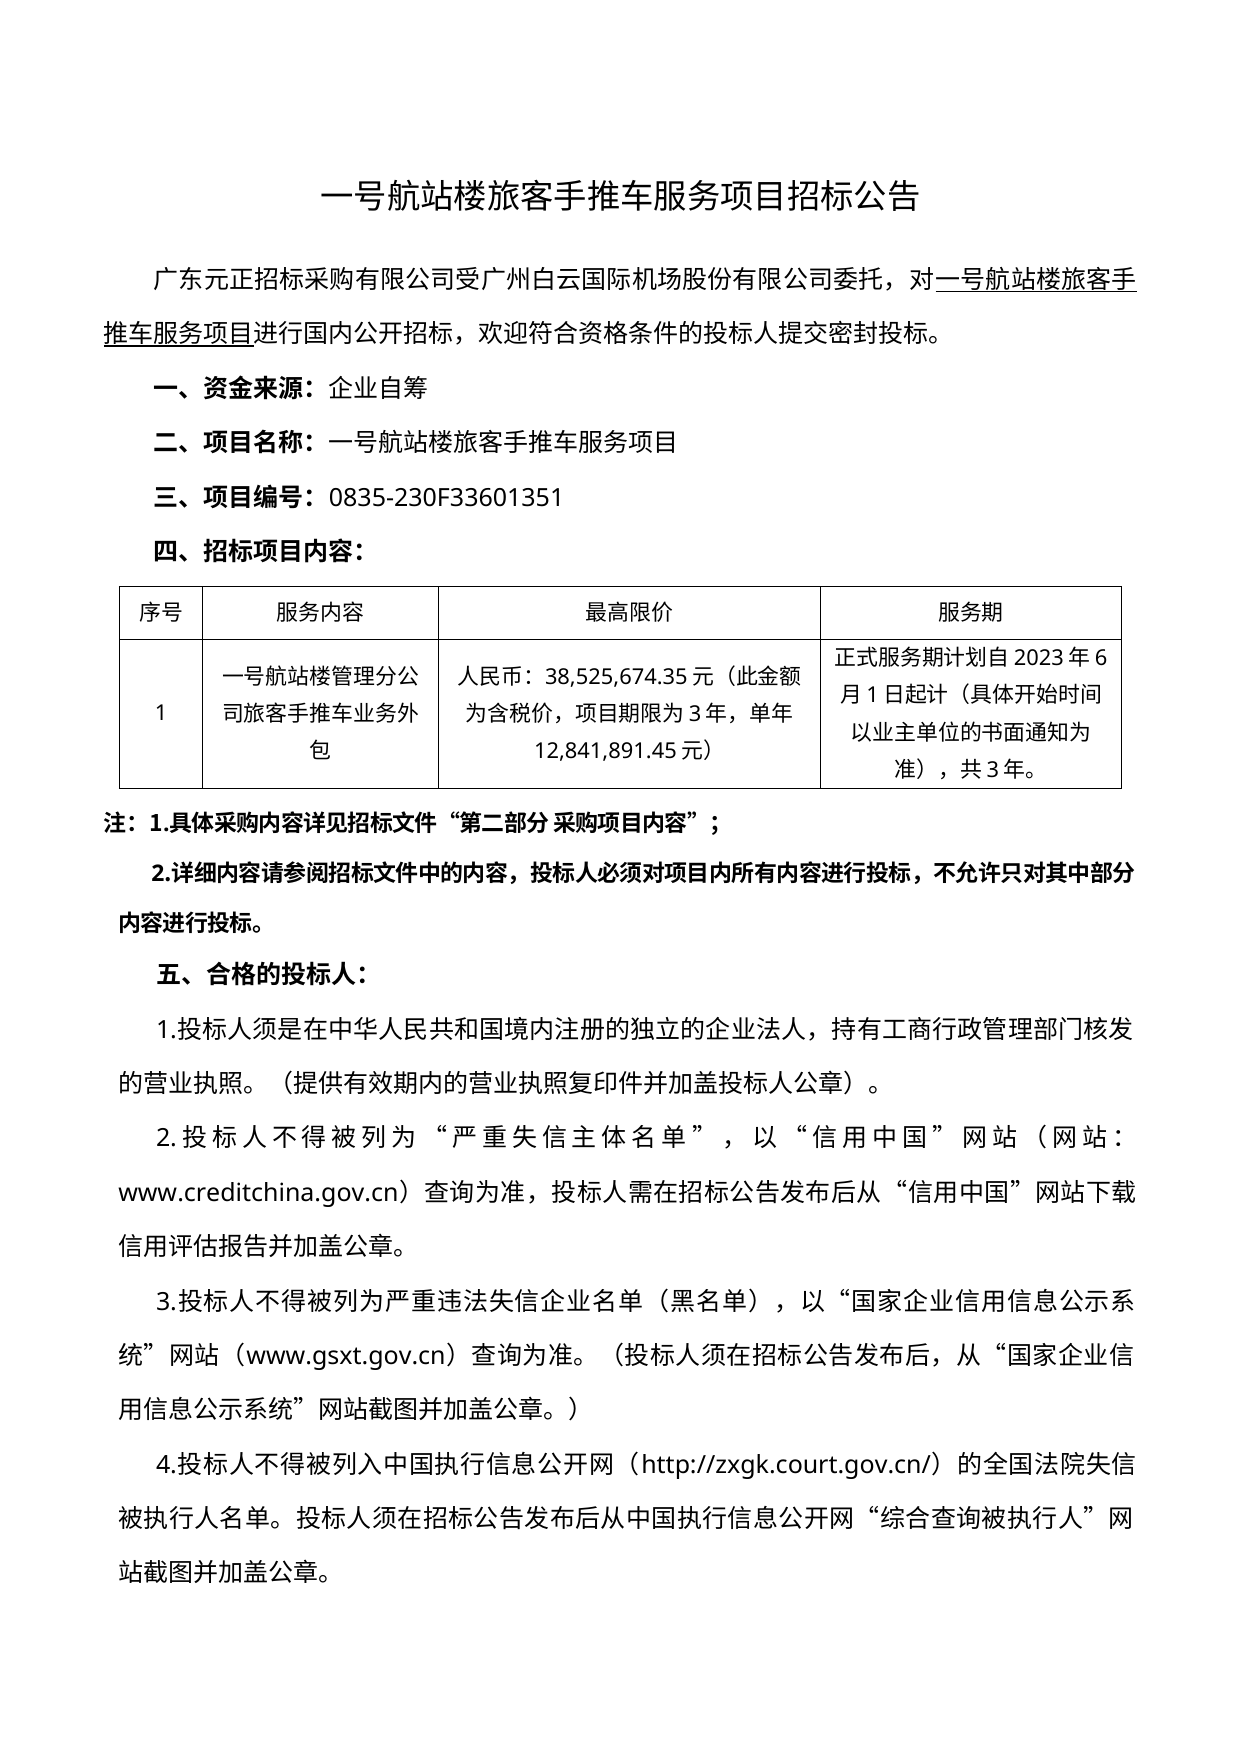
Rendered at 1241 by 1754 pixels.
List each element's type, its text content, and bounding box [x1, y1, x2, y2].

text 1.投标人须是在中华人民共和国境内注册的独立的企业法人，持有工商行政管理部门核发的营业执照。（提供有效期内的营业执照复印件并加盖投标人公章）。 [118, 1009, 1137, 1100]
table_header 最高限价 [439, 587, 820, 639]
table_cell 人民币：38,525,674.35元（此金额为含税价，项目期限为3年，单年12,841,891.45元） [439, 640, 820, 788]
table_header 服务内容 [203, 587, 438, 639]
table_cell 一号航站楼管理分公司旅客手推车业务外包 [203, 640, 438, 788]
table_cell 正式服务期计划自2023年6月1日起计（具体开始时间以业主单位的书面通知为准），共3年。 [821, 640, 1121, 788]
text 四、招标项目内容： [103, 531, 1137, 568]
table_header 服务期 [821, 587, 1121, 639]
table_cell 1 [120, 640, 202, 788]
text 2.详细内容请参阅招标文件中的内容，投标人必须对项目内所有内容进行投标，不允许只对其中部分内容进行投标。 [118, 855, 1137, 938]
text 三、项目编号：0835-230F33601351 [103, 477, 1137, 513]
text 2.投标人不得被列为“严重失信主体名单”，以“信用中国”网站（网站：www.creditchina.gov.cn）查询为准，投标人需在招标公告发布后从“信用中国”网站下载信用评估报告并加盖公章。 [118, 1118, 1137, 1263]
text 3.投标人不得被列为严重违法失信企业名单（黑名单），以“国家企业信用信息公示系统”网站（www.gsxt.gov.cn）查询为准。（投标人须在招标公告发布后，从“国家企业信用信息公示系统”网站截图并加盖公章。） [118, 1281, 1137, 1426]
text 五、合格的投标人： [118, 955, 1137, 991]
text 广东元正招标采购有限公司受广州白云国际机场股份有限公司委托，对一号航站楼旅客手推车服务项目进行国内公开招标，欢迎符合资格条件的投标人提交密封投标。 [103, 259, 1137, 350]
table_header 序号 [120, 587, 202, 639]
text 二、项目名称：一号航站楼旅客手推车服务项目 [103, 423, 1137, 459]
text 4.投标人不得被列入中国执行信息公开网（http://zxgk.court.gov.cn/）的全国法院失信被执行人名单。投标人须在招标公告发布后从中国执行信息公开网“综合查询被执行人”网站截图并加盖公章。 [118, 1444, 1137, 1589]
text 注：1.具体采购内容详见招标文件“第二部分 采购项目内容”； [103, 805, 1167, 838]
text 一、资金来源：企业自筹 [103, 368, 1137, 404]
text 一号航站楼旅客手推车服务项目招标公告 [103, 162, 1137, 227]
